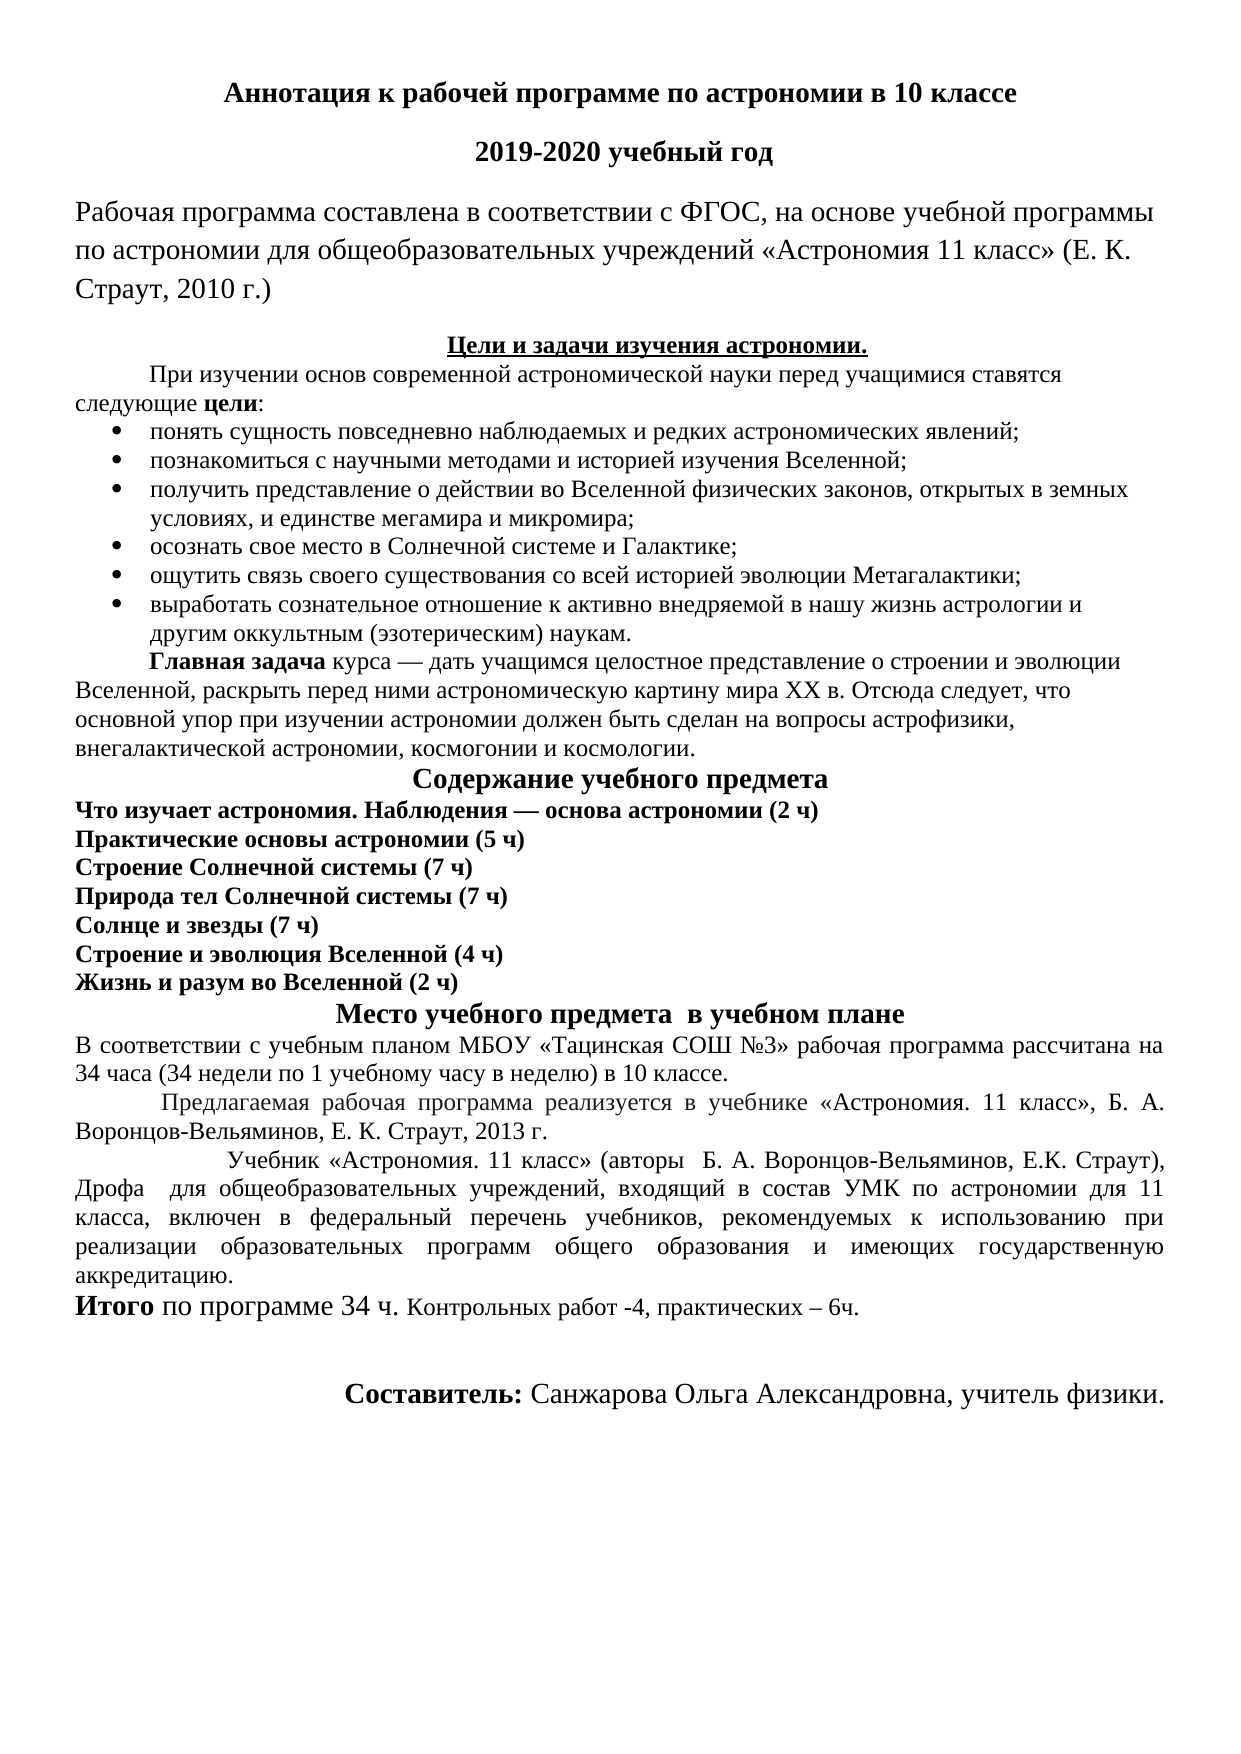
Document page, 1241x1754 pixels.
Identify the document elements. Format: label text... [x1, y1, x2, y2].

text 2019-2020 учебный год [75, 134, 1165, 168]
list Природа тел Солнечной системы (7 ч) [75, 881, 1165, 910]
list ощутить связь своего существования со всей историей эволюции Метагалактики; [112, 560, 1165, 589]
text При изучении основ современной астрономической науки перед учащимися ставятся следующие цели: [75, 359, 1165, 416]
text Итого по программе 34 ч. Контрольных работ -4, практических – 6ч. [75, 1288, 1165, 1322]
list получить представление о действии во Вселенной физических законов, открытых в земных условиях, и единстве мегамира и микромира; [112, 474, 1165, 531]
text В соответствии с учебным планом МБОУ «Тацинская СОШ №3» рабочая программа рассчитана на 34 часа (34 недели по 1 учебному часу в неделю) в 10 классе. [75, 1030, 1165, 1087]
list Жизнь и разум во Вселенной (2 ч) [75, 967, 1165, 996]
list осознать свое место в Солнечной системе и Галактике; [112, 531, 1165, 560]
list Что изучает астрономия. Наблюдения — основа астрономии (2 ч) [75, 795, 1165, 824]
text Рабочая программа составлена в соответствии с ФГОС, на основе учебной программы по астрономии для общеобразовательных учреждений «Астрономия 11 класс» (Е. К. Страут, 2010 г.) [75, 194, 1165, 304]
list Практические основы астрономии (5 ч) [75, 824, 1165, 852]
list выработать сознательное отношение к активно внедряемой в нашу жизнь астрологии и другим оккультным (эзотерическим) наукам. [112, 589, 1165, 646]
text Аннотация к рабочей программе по астрономии в 10 классе [75, 75, 1165, 108]
list познакомиться с научными методами и историей изучения Вселенной; [112, 445, 1165, 474]
list понять сущность повседневно наблюдаемых и редких астрономических явлений; [112, 416, 1165, 445]
text Предлагаемая рабочая программа реализуется в учебнике «Астрономия. 11 класс», Б. А. Воронцов-Вельяминов, Е. К. Страут, 2013 г. [75, 1087, 1165, 1145]
text Главная задача курса — дать учащимся целостное представление о строении и эволюции Вселенной, раскрыть перед ними астрономическую картину мира XX в. Отсюда следует, что основной упор при изучении астрономии должен быть сделан на вопросы астрофизики, внегалактической астрономии, космогонии и космологии. [75, 646, 1165, 761]
text Содержание учебного предмета [75, 761, 1165, 795]
text Учебник «Астрономия. 11 класс» (авторы Б. А. Воронцов-Вельяминов, Е.К. Страут), Дрофа для общеобразовательных учреждений, входящий в состав УМК по астрономии для 11 класса, включен в федеральный перечень учебников, рекомендуемых к использованию при реализации образовательных программ общего образования и имеющих государственную аккредитацию. [75, 1145, 1165, 1288]
text Цели и задачи изучения астрономии. [75, 330, 1165, 359]
text Составитель: Санжарова Ольга Александровна, учитель физики. [75, 1376, 1165, 1409]
list Строение Солнечной системы (7 ч) [75, 852, 1165, 881]
text Место учебного предмета в учебном плане [75, 996, 1165, 1030]
list Строение и эволюция Вселенной (4 ч) [75, 939, 1165, 967]
list Солнце и звезды (7 ч) [75, 910, 1165, 939]
